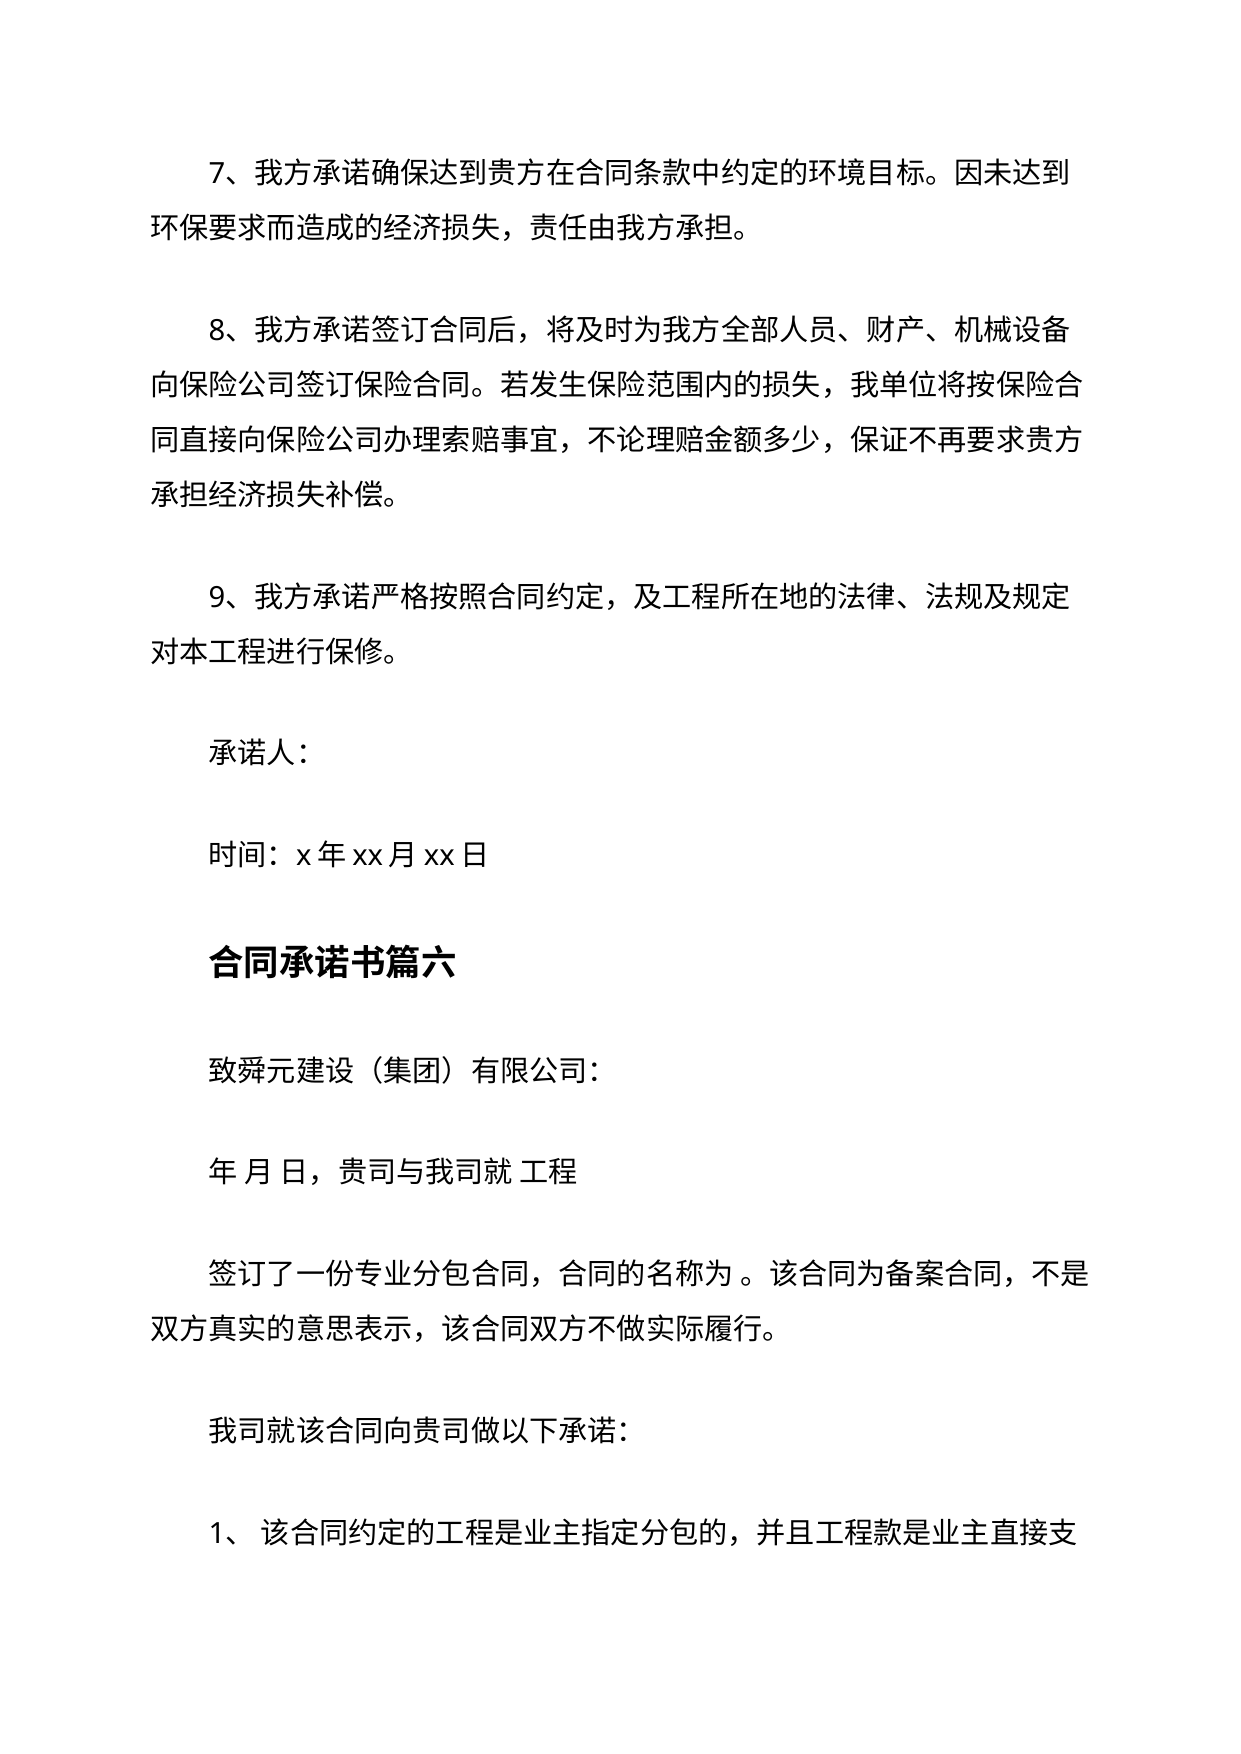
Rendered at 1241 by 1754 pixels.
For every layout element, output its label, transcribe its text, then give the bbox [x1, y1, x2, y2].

text 致舜元建设（集团）有限公司： [150, 1047, 1090, 1089]
text 7、我方承诺确保达到贵方在合同条款中约定的环境目标。因未达到环保要求而造成的经济损失，责任由我方承担。 [150, 150, 1090, 247]
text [150, 1509, 1090, 1552]
text 8、我方承诺签订合同后，将及时为我方全部人员、财产、机械设备向保险公司签订保险合同。若发生保险范围内的损失，我单位将按保险合同直接向保险公司办理索赔事宜，不论理赔金额多少，保证不再要求贵方承担经济损失补偿。 [150, 307, 1090, 514]
text 9、我方承诺严格按照合同约定，及工程所在地的法律、法规及规定对本工程进行保修。 [150, 573, 1090, 671]
text 年 月 日，贵司与我司就 工程 [150, 1149, 1090, 1191]
text 我司就该合同向贵司做以下承诺： [150, 1407, 1090, 1450]
text 承诺人： [150, 730, 1090, 772]
text 时间：x年xx月xx日 [150, 832, 1090, 874]
text 签订了一份专业分包合同，合同的名称为 。该合同为备案合同，不是双方真实的意思表示，该合同双方不做实际履行。 [150, 1251, 1090, 1348]
text 合同承诺书篇六 [150, 934, 1090, 985]
